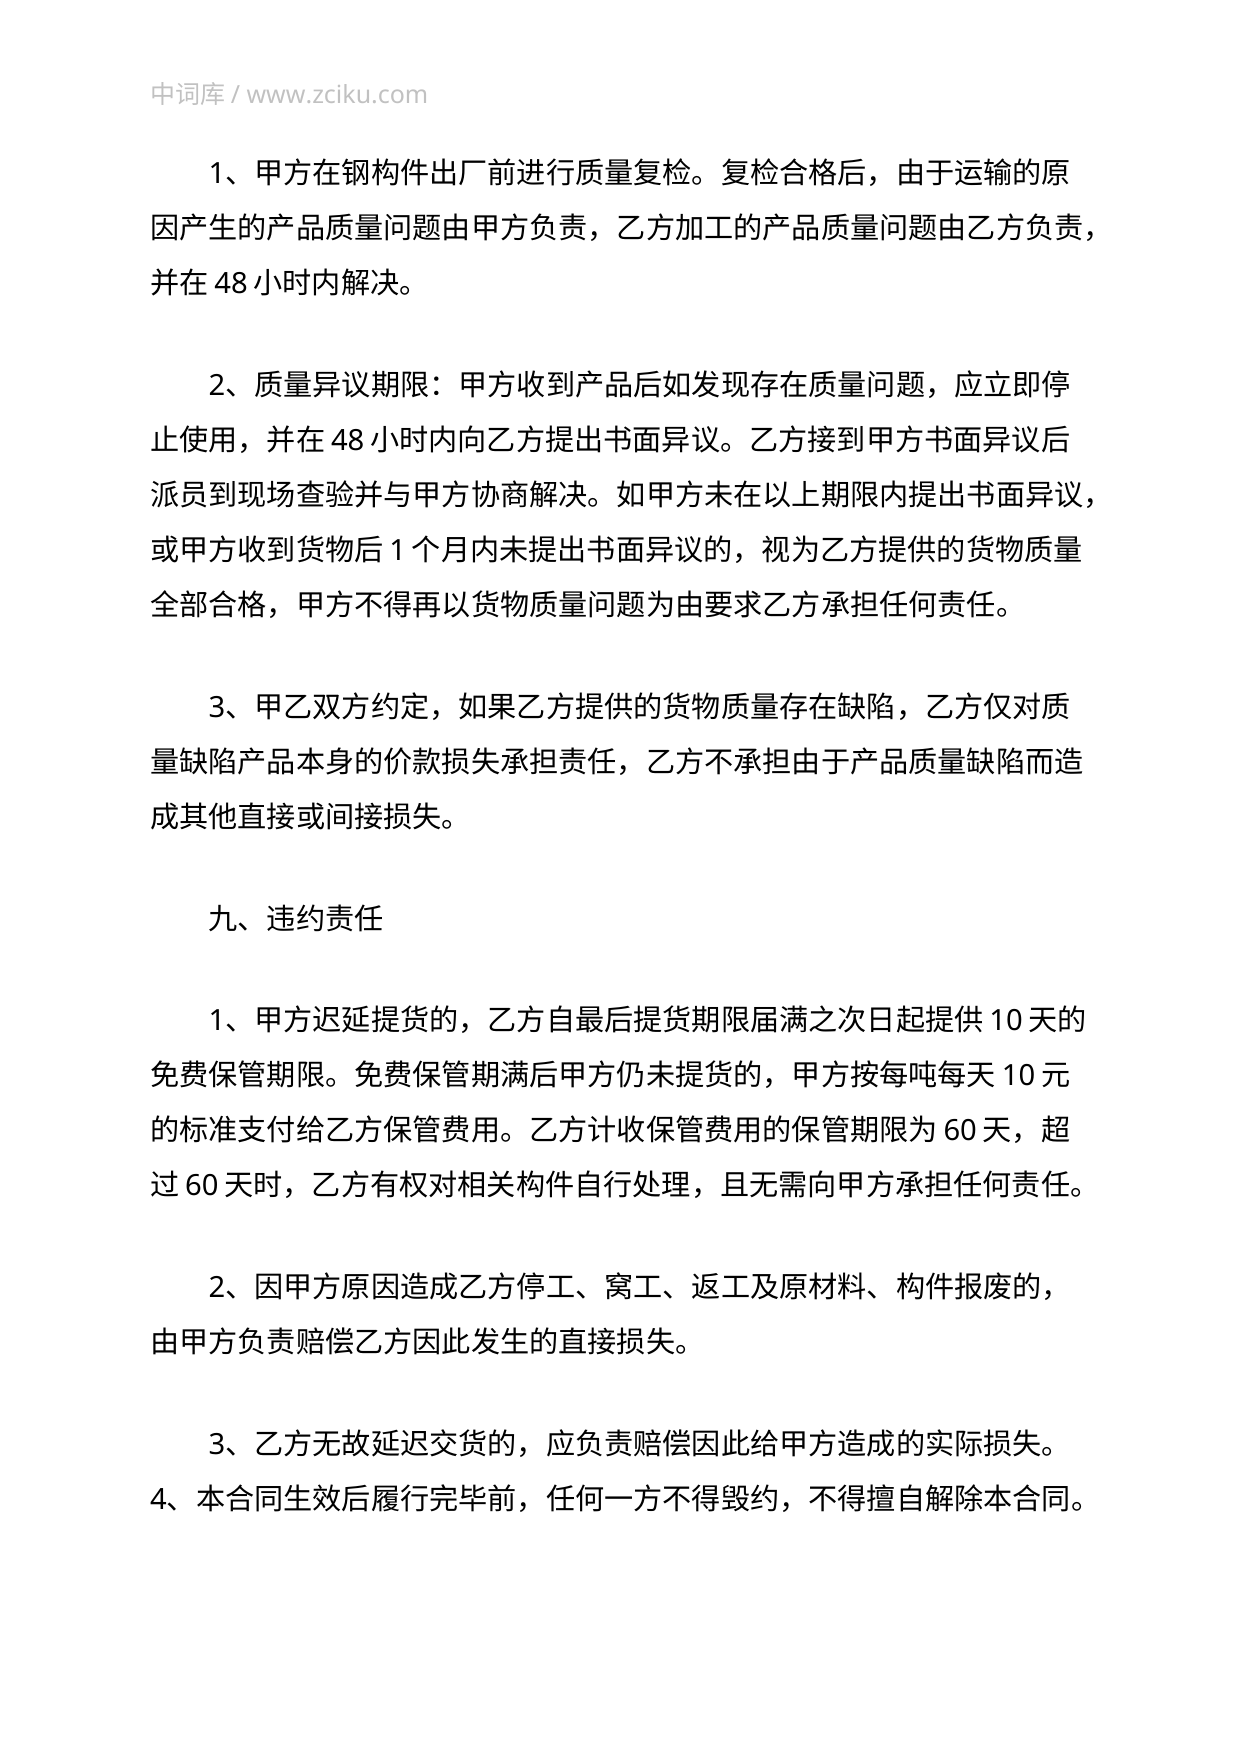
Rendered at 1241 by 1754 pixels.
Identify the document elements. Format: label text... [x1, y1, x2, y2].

text 1、甲方在钢构件出厂前进行质量复检。复检合格后，由于运输的原因产生的产品质量问题由甲方负责，乙方加工的产品质量问题由乙方负责，并在48小时内解决。 [150, 150, 1090, 302]
text 3、乙方无故延迟交货的，应负责赔偿因此给甲方造成的实际损失。 4、本合同生效后履行完毕前，任何一方不得毁约，不得擅自解除本合同。 [150, 1421, 1090, 1518]
text 2、质量异议期限：甲方收到产品后如发现存在质量问题，应立即停止使用，并在48小时内向乙方提出书面异议。乙方接到甲方书面异议后派员到现场查验并与甲方协商解决。如甲方未在以上期限内提出书面异议，或甲方收到货物后1个月内未提出书面异议的，视为乙方提供的货物质量全部合格，甲方不得再以货物质量问题为由要求乙方承担任何责任。 [150, 362, 1090, 624]
text 1、甲方迟延提货的，乙方自最后提货期限届满之次日起提供10天的免费保管期限。免费保管期满后甲方仍未提货的，甲方按每吨每天10元的标准支付给乙方保管费用。乙方计收保管费用的保管期限为60天，超过60天时，乙方有权对相关构件自行处理，且无需向甲方承担任何责任。 [150, 997, 1090, 1204]
text 3、甲乙双方约定，如果乙方提供的货物质量存在缺陷，乙方仅对质量缺陷产品本身的价款损失承担责任，乙方不承担由于产品质量缺陷而造成其他直接或间接损失。 [150, 683, 1090, 836]
text 2、因甲方原因造成乙方停工、窝工、返工及原材料、构件报废的，由甲方负责赔偿乙方因此发生的直接损失。 [150, 1264, 1090, 1361]
text 九、违约责任 [150, 895, 1090, 937]
